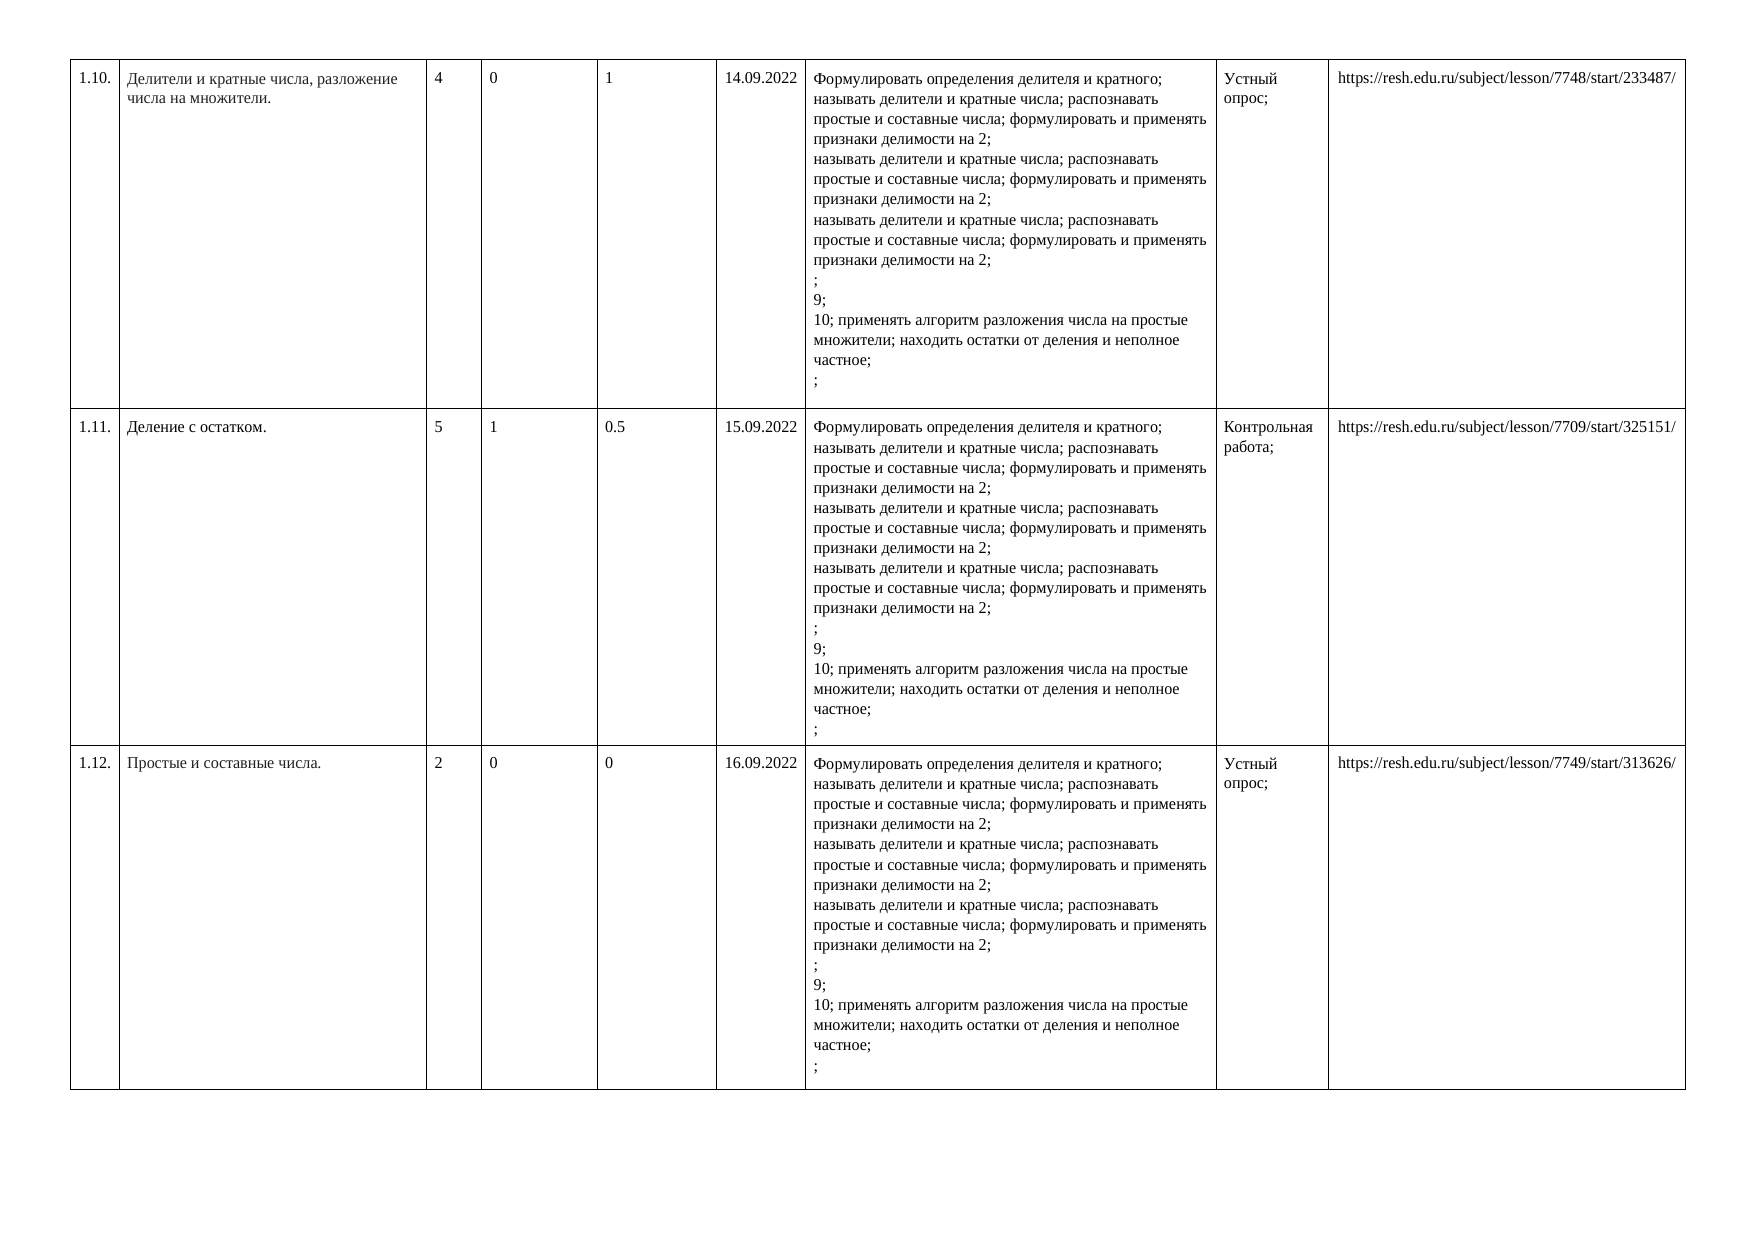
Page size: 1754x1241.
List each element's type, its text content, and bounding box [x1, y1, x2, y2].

table_cell 5 [427, 409, 481, 745]
table_cell Контрольная работа; [1217, 409, 1328, 745]
table_cell 15.09.2022 [717, 409, 805, 745]
table_cell 0.5 [598, 409, 716, 745]
table_header 0 [482, 60, 597, 408]
table_header 4 [427, 60, 481, 408]
table_cell 0 [482, 746, 597, 1089]
table_cell 0 [598, 746, 716, 1089]
table_cell Простые и составные числа. [120, 746, 426, 1089]
table_header 1.10. [71, 60, 119, 408]
table_cell Деление с остатком. [120, 409, 426, 745]
table_cell Формулировать определения делителя и кратного; называть делители и кратные числа; распознавать простые и составные числа; формулировать и применять признаки делимости на 2; называть делители и кратные числа; распознавать простые и составные числа; формулировать и применять признаки делимости на 2; называть делители и кратные числа; распознавать простые и составные числа; формулировать и применять признаки делимости на 2; ; 9; 10; применять алгоритм разложения числа на простые множители; находить остатки от деления и неполное частное; ; [806, 746, 1216, 1089]
table_cell 1 [482, 409, 597, 745]
table_cell 2 [427, 746, 481, 1089]
table_header Делители и кратные числа, разложение числа на множители. [120, 60, 426, 408]
table_header 14.09.2022 [717, 60, 805, 408]
table_cell https://resh.edu.ru/subject/lesson/7709/start/325151/ [1329, 409, 1685, 745]
table_header https://resh.edu.ru/subject/lesson/7748/start/233487/ [1329, 60, 1685, 408]
table_cell 1.12. [71, 746, 119, 1089]
table_header 1 [598, 60, 716, 408]
table_cell 1.11. [71, 409, 119, 745]
table_cell https://resh.edu.ru/subject/lesson/7749/start/313626/ [1329, 746, 1685, 1089]
table_header Устный опрос; [1217, 60, 1328, 408]
table_cell 16.09.2022 [717, 746, 805, 1089]
table_cell Устный опрос; [1217, 746, 1328, 1089]
table_header Формулировать определения делителя и кратного; называть делители и кратные числа; распознавать простые и составные числа; формулировать и применять признаки делимости на 2; называть делители и кратные числа; распознавать простые и составные числа; формулировать и применять признаки делимости на 2; называть делители и кратные числа; распознавать простые и составные числа; формулировать и применять признаки делимости на 2; ; 9; 10; применять алгоритм разложения числа на простые множители; находить остатки от деления и неполное частное; ; [806, 60, 1216, 408]
table_cell Формулировать определения делителя и кратного; называть делители и кратные числа; распознавать простые и составные числа; формулировать и применять признаки делимости на 2; называть делители и кратные числа; распознавать простые и составные числа; формулировать и применять признаки делимости на 2; называть делители и кратные числа; распознавать простые и составные числа; формулировать и применять признаки делимости на 2; ; 9; 10; применять алгоритм разложения числа на простые множители; находить остатки от деления и неполное частное; ; [806, 409, 1216, 745]
